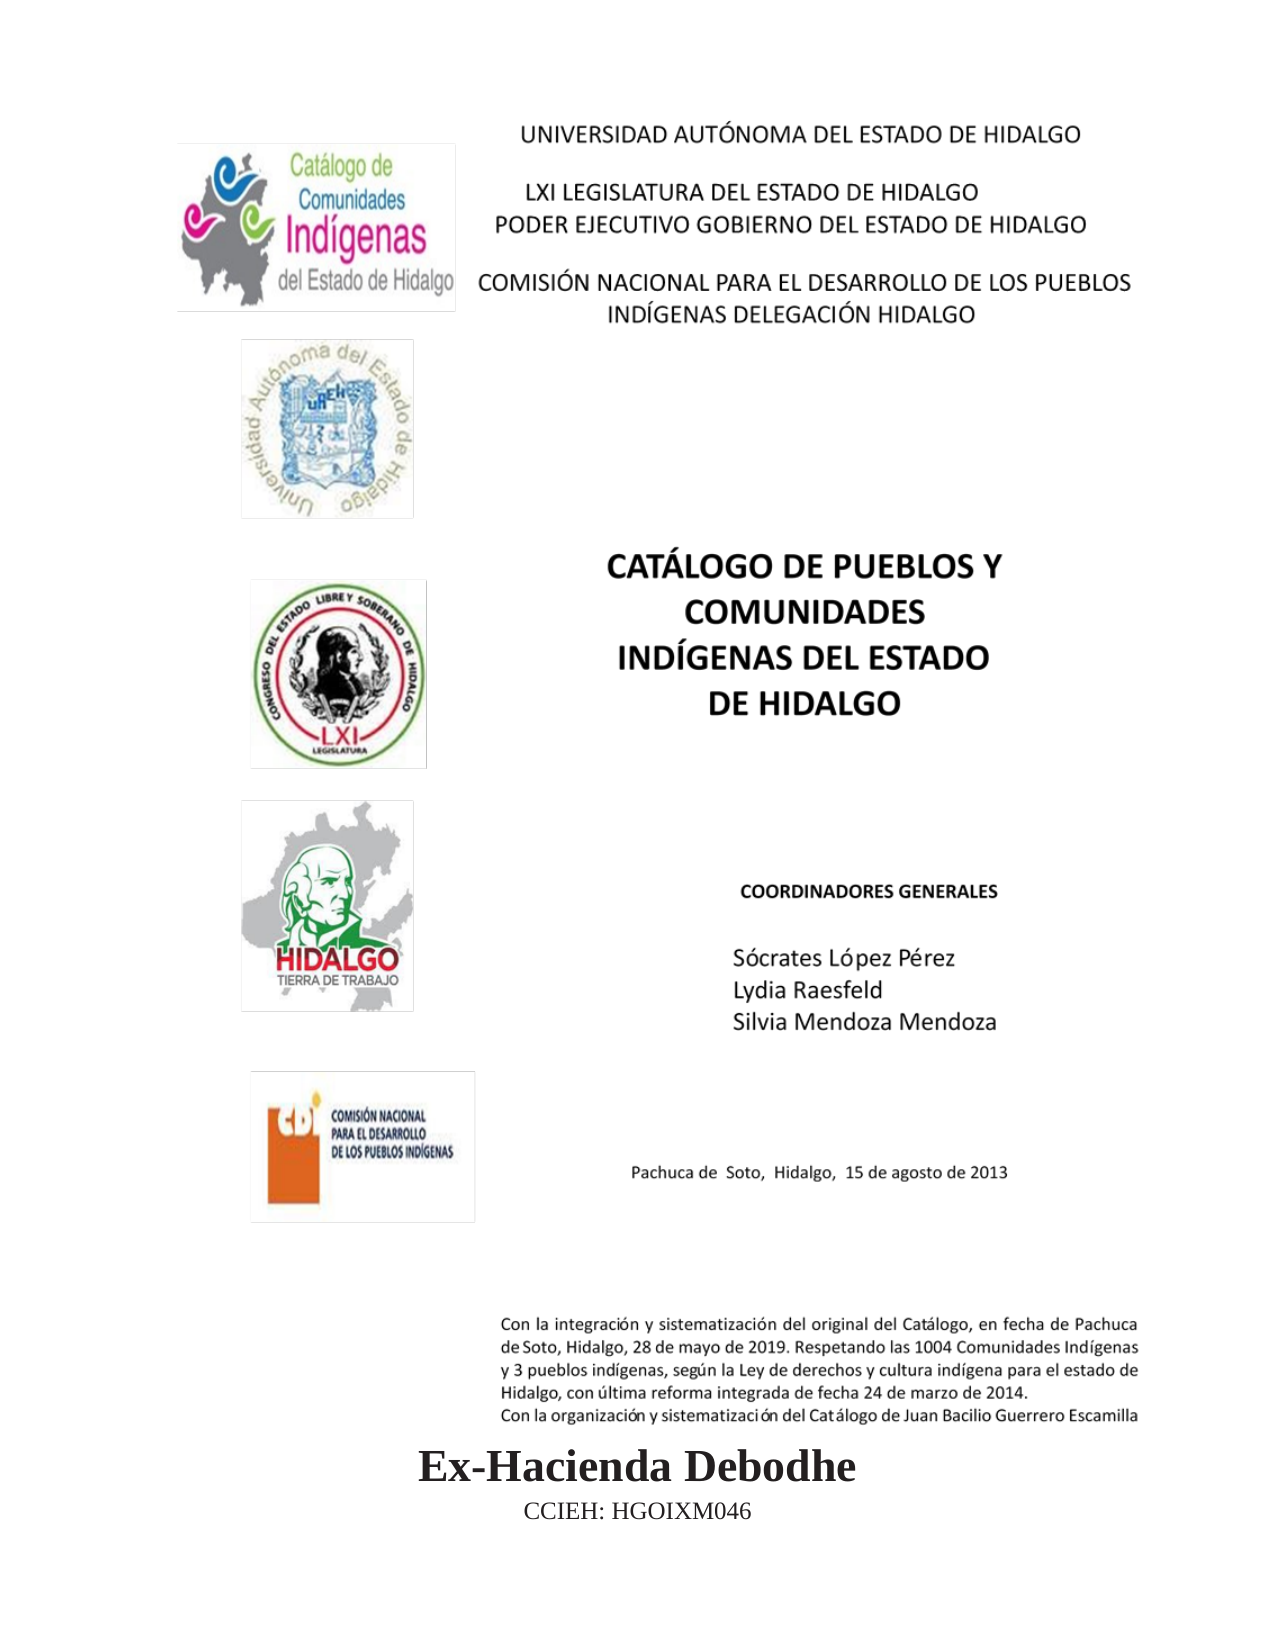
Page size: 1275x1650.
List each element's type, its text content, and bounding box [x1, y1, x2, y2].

picture [177, 111, 1169, 1437]
text CCIEH: HGOIXM046 [523, 1496, 1127, 1524]
text Ex-Hacienda Debodhe [418, 1439, 1127, 1492]
